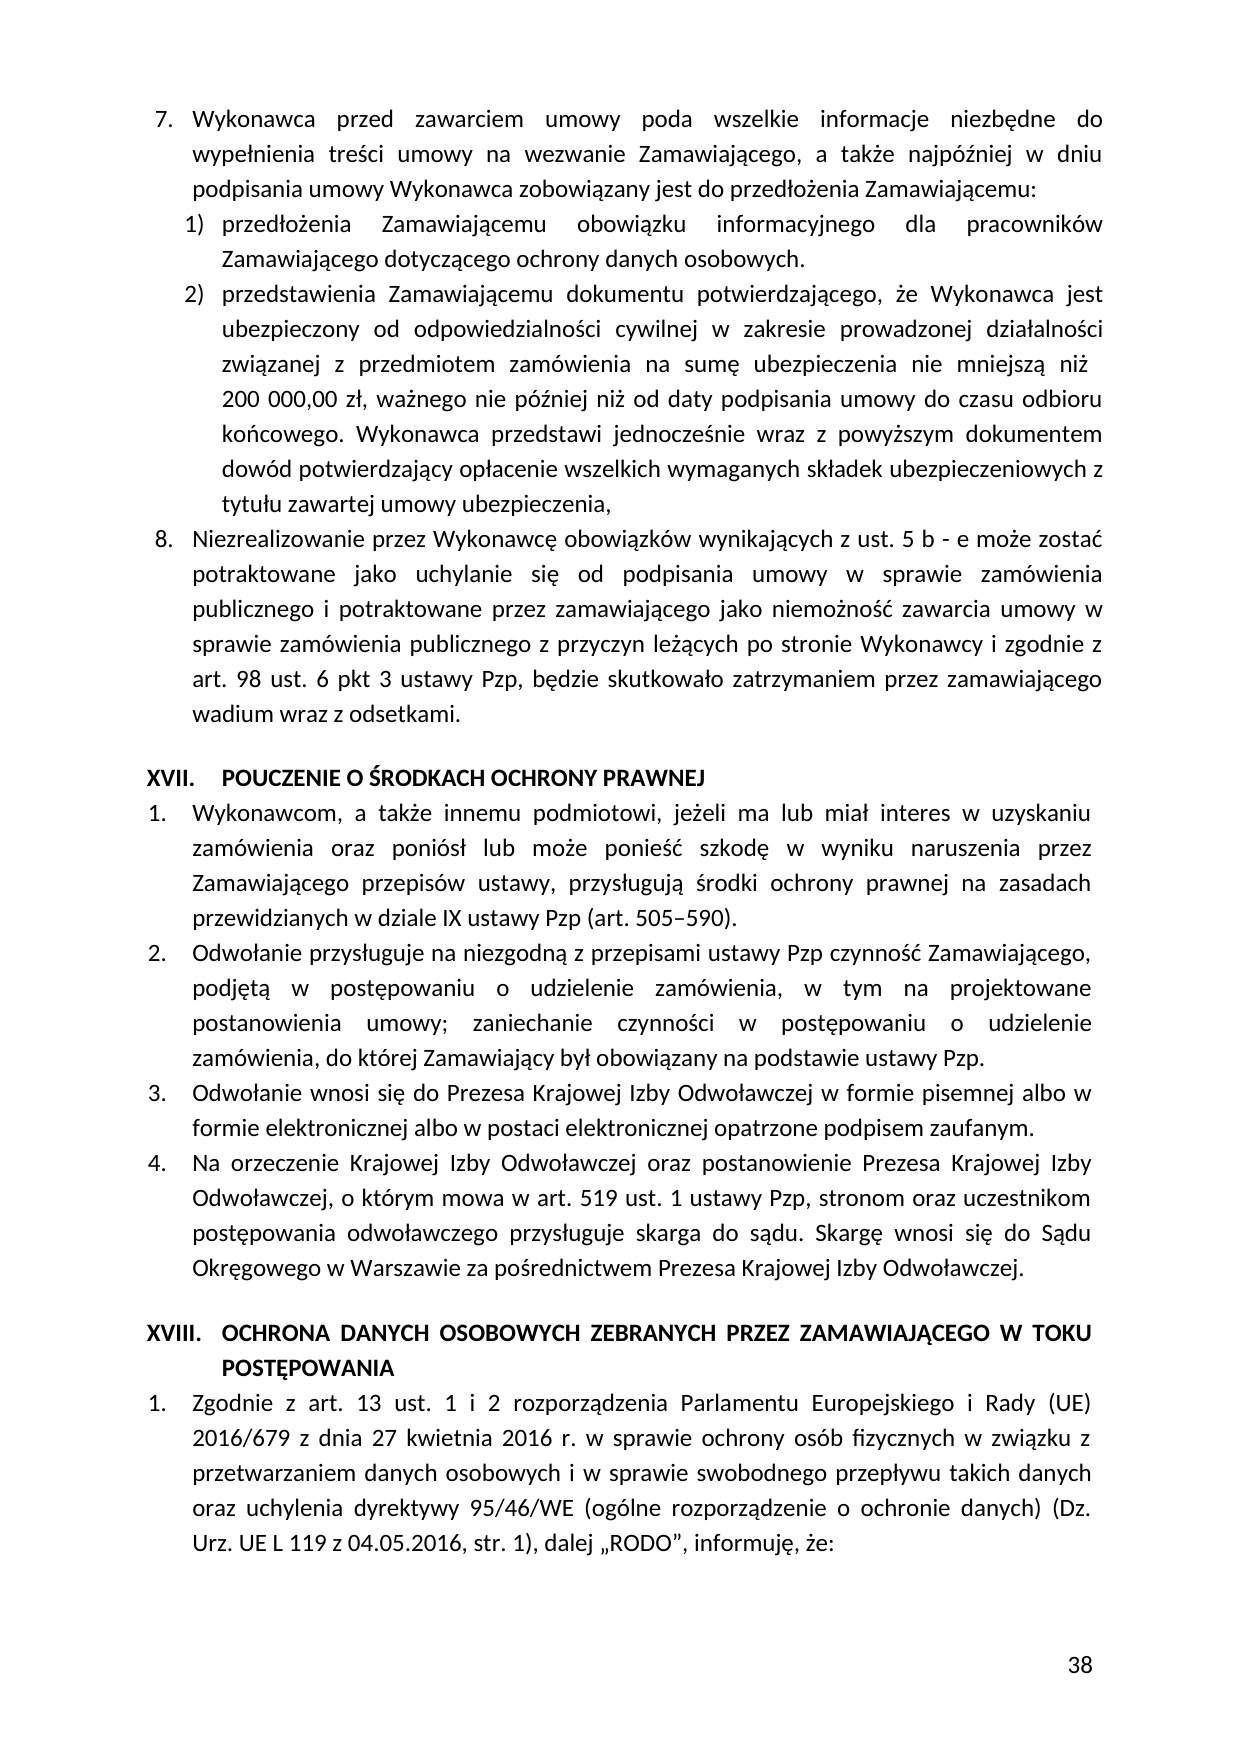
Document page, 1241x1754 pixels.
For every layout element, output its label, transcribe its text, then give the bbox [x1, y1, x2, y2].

list Zgodnie z art. 13 ust. 1 i 2 rozporządzenia Parlamentu Europejskiego i Rady (UE) 2016/679 z dnia 27 kwietnia 2016 r. w sprawie ochrony osób fizycznych w związku z przetwarzaniem danych osobowych i w sprawie swobodnego przepływu takich danych oraz uchylenia dyrektywy 95/46/WE (ogólne rozporządzenie o ochronie danych) (Dz. Urz. UE L 119 z 04.05.2016, str. 1), dalej „RODO”, informuję, że: [148, 1387, 1093, 1557]
list OCHRONA DANYCH OSOBOWYCH ZEBRANYCH PRZEZ ZAMAWIAJĄCEGO W TOKU POSTĘPOWANIA [147, 1317, 1093, 1382]
list Niezrealizowanie przez Wykonawcę obowiązków wynikających z ust. 5 b - e może zostać potraktowane jako uchylanie się od podpisania umowy w sprawie zamówienia publicznego i potraktowane przez zamawiającego jako niemożność zawarcia umowy w sprawie zamówienia publicznego z przyczyn leżących po stronie Wykonawcy i zgodnie z art. 98 ust. 6 pkt 3 ustawy Pzp, będzie skutkowało zatrzymaniem przez zamawiającego wadium wraz z odsetkami. [154, 523, 1104, 729]
list Wykonawca przed zawarciem umowy poda wszelkie informacje niezbędne do wypełnienia treści umowy na wezwanie Zamawiającego, a także najpóźniej w dniu podpisania umowy Wykonawca zobowiązany jest do przedłożenia Zamawiającemu: [154, 103, 1104, 204]
list POUCZENIE O ŚRODKACH OCHRONY PRAWNEJ [147, 763, 1093, 793]
list Odwołanie wnosi się do Prezesa Krajowej Izby Odwoławczej w formie pisemnej albo w formie elektronicznej albo w postaci elektronicznej opatrzone podpisem zaufanym. [148, 1078, 1093, 1143]
list Wykonawcom, a także innemu podmiotowi, jeżeli ma lub miał interes w uzyskaniu zamówienia oraz poniósł lub może ponieść szkodę w wyniku naruszenia przez Zamawiającego przepisów ustawy, przysługują środki ochrony prawnej na zasadach przewidzianych w dziale IX ustawy Pzp (art. 505–590). [148, 798, 1093, 933]
list przedstawienia Zamawiającemu dokumentu potwierdzającego, że Wykonawca jest ubezpieczony od odpowiedzialności cywilnej w zakresie prowadzonej działalności związanej z przedmiotem zamówienia na sumę ubezpieczenia nie mniejszą niż 200 000,00 zł, ważnego nie później niż od daty podpisania umowy do czasu odbioru końcowego. Wykonawca przedstawi jednocześnie wraz z powyższym dokumentem dowód potwierdzający opłacenie wszelkich wymaganych składek ubezpieczeniowych z tytułu zawartej umowy ubezpieczenia, [184, 278, 1104, 519]
list Odwołanie przysługuje na niezgodną z przepisami ustawy Pzp czynność Zamawiającego, podjętą w postępowaniu o udzielenie zamówienia, w tym na projektowane postanowienia umowy; zaniechanie czynności w postępowaniu o udzielenie zamówienia, do której Zamawiający był obowiązany na podstawie ustawy Pzp. [148, 938, 1093, 1073]
list Na orzeczenie Krajowej Izby Odwoławczej oraz postanowienie Prezesa Krajowej Izby Odwoławczej, o którym mowa w art. 519 ust. 1 ustawy Pzp, stronom oraz uczestnikom postępowania odwoławczego przysługuje skarga do sądu. Skargę wnosi się do Sądu Okręgowego w Warszawie za pośrednictwem Prezesa Krajowej Izby Odwoławczej. [148, 1148, 1093, 1283]
list przedłożenia Zamawiającemu obowiązku informacyjnego dla pracowników Zamawiającego dotyczącego ochrony danych osobowych. [184, 208, 1104, 274]
